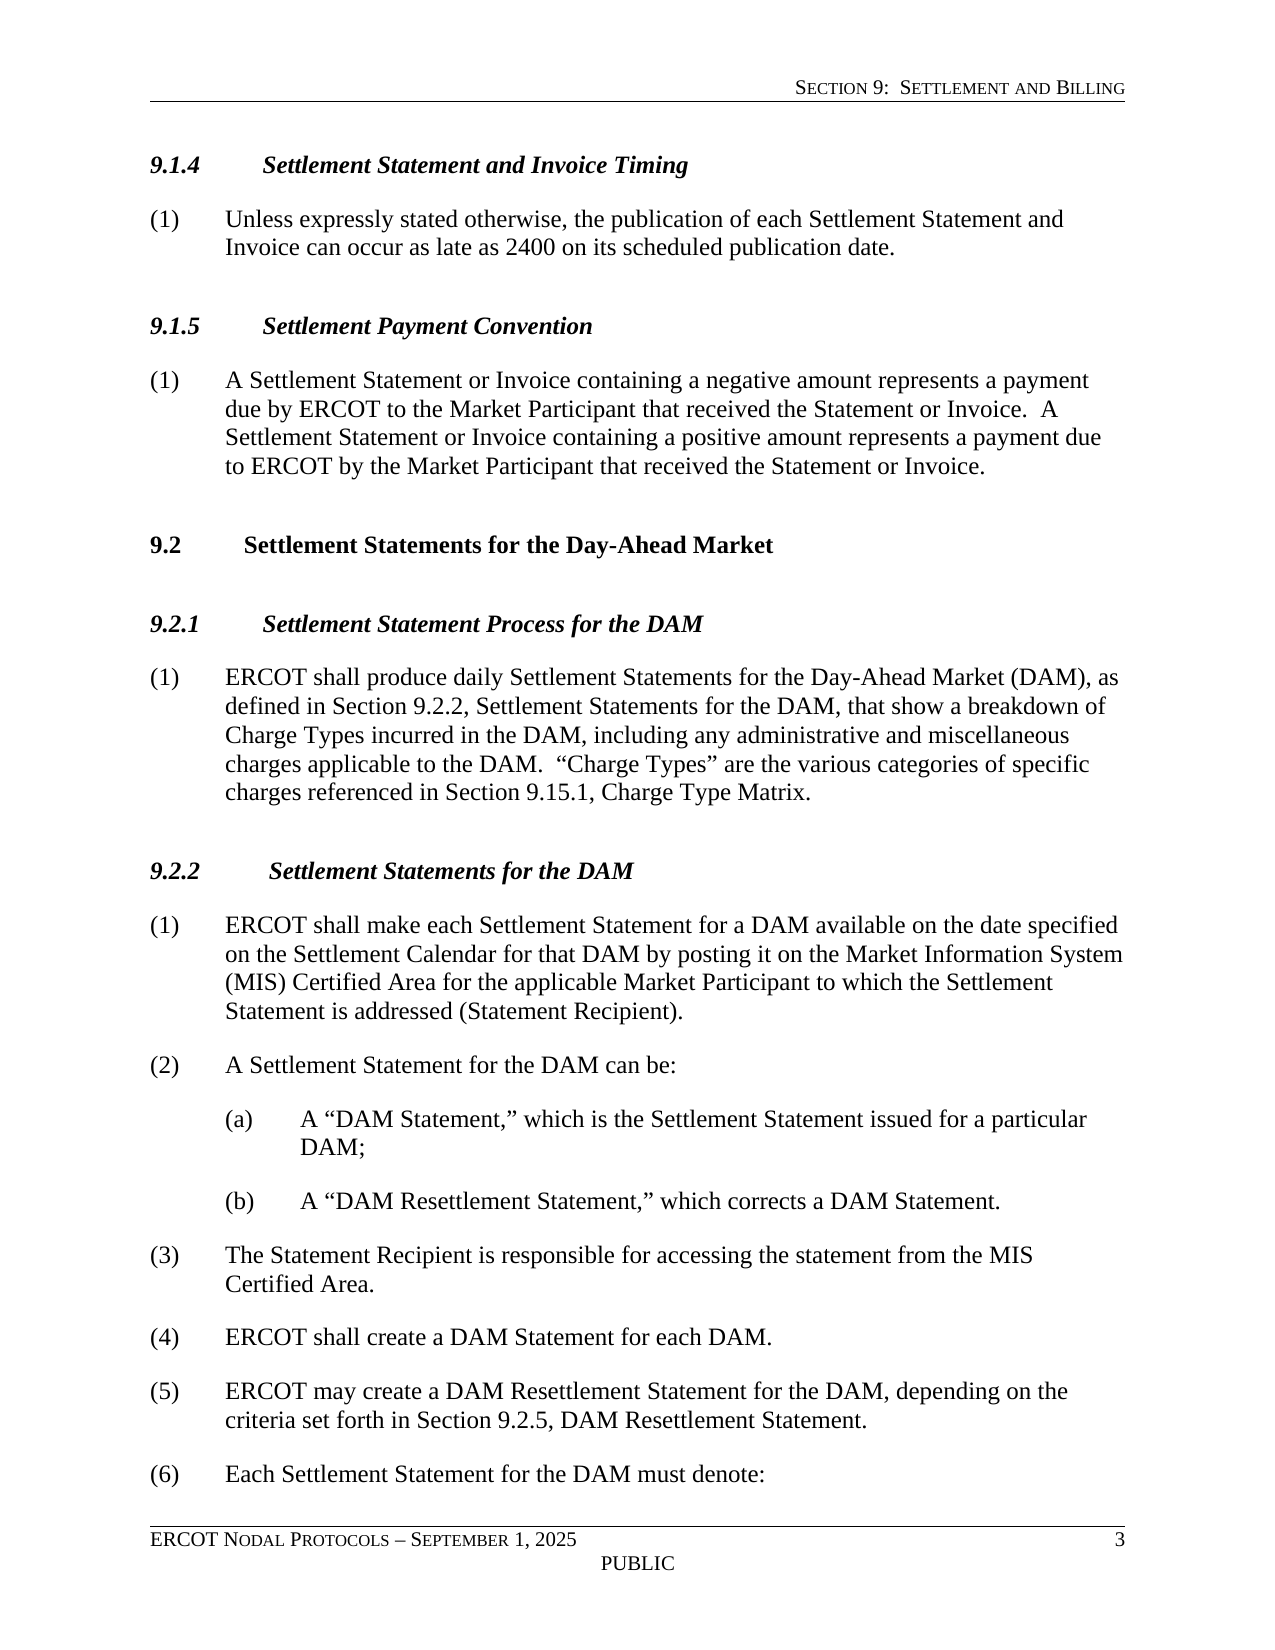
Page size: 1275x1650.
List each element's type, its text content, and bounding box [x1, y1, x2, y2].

list (a) A “DAM Statement,” which is the Settlement Statement issued for a particular DAM; [225, 1104, 1125, 1161]
text (2) A Settlement Statement for the DAM can be: [150, 1050, 1125, 1079]
text 9.1.5 Settlement Payment Convention [150, 311, 1125, 340]
text (6) Each Settlement Statement for the DAM must denote: [150, 1459, 1125, 1487]
text 9.2 Settlement Statements for the Day-Ahead Market [150, 530, 1125, 559]
text 9.2.2 Settlement Statements for the DAM [150, 856, 1125, 885]
text (1) Unless expressly stated otherwise, the publication of each Settlement Statement and Invoice can occur as late as 2400 on its scheduled publication date. [150, 204, 1125, 261]
text (1) A Settlement Statement or Invoice containing a negative amount represents a payment due by ERCOT to the Market Participant that received the Statement or Invoice. A Settlement Statement or Invoice containing a positive amount represents a payment due to ERCOT by the Market Participant that received the Statement or Invoice. [150, 365, 1125, 480]
text (4) ERCOT shall create a DAM Statement for each DAM. [150, 1322, 1125, 1351]
text 9.1.4 Settlement Statement and Invoice Timing [150, 150, 1125, 179]
text (5) ERCOT may create a DAM Resettlement Statement for the DAM, depending on the criteria set forth in Section 9.2.5, DAM Resettlement Statement. [150, 1376, 1125, 1434]
list (b) A “DAM Resettlement Statement,” which corrects a DAM Statement. [225, 1186, 1125, 1215]
text 9.2.1 Settlement Statement Process for the DAM [150, 609, 1125, 637]
text (1) ERCOT shall produce daily Settlement Statements for the Day-Ahead Market (DAM), as defined in Section 9.2.2, Settlement Statements for the DAM, that show a breakdown of Charge Types incurred in the DAM, including any administrative and miscellaneous charges applicable to the DAM. “Charge Types” are the various categories of specific charges referenced in Section 9.15.1, Charge Type Matrix. [150, 662, 1125, 806]
text (1) ERCOT shall make each Settlement Statement for a DAM available on the date specified on the Settlement Calendar for that DAM by posting it on the Market Information System (MIS) Certified Area for the applicable Market Participant to which the Settlement Statement is addressed (Statement Recipient). [150, 910, 1125, 1025]
text (3) The Statement Recipient is responsible for accessing the statement from the MIS Certified Area. [150, 1240, 1125, 1297]
